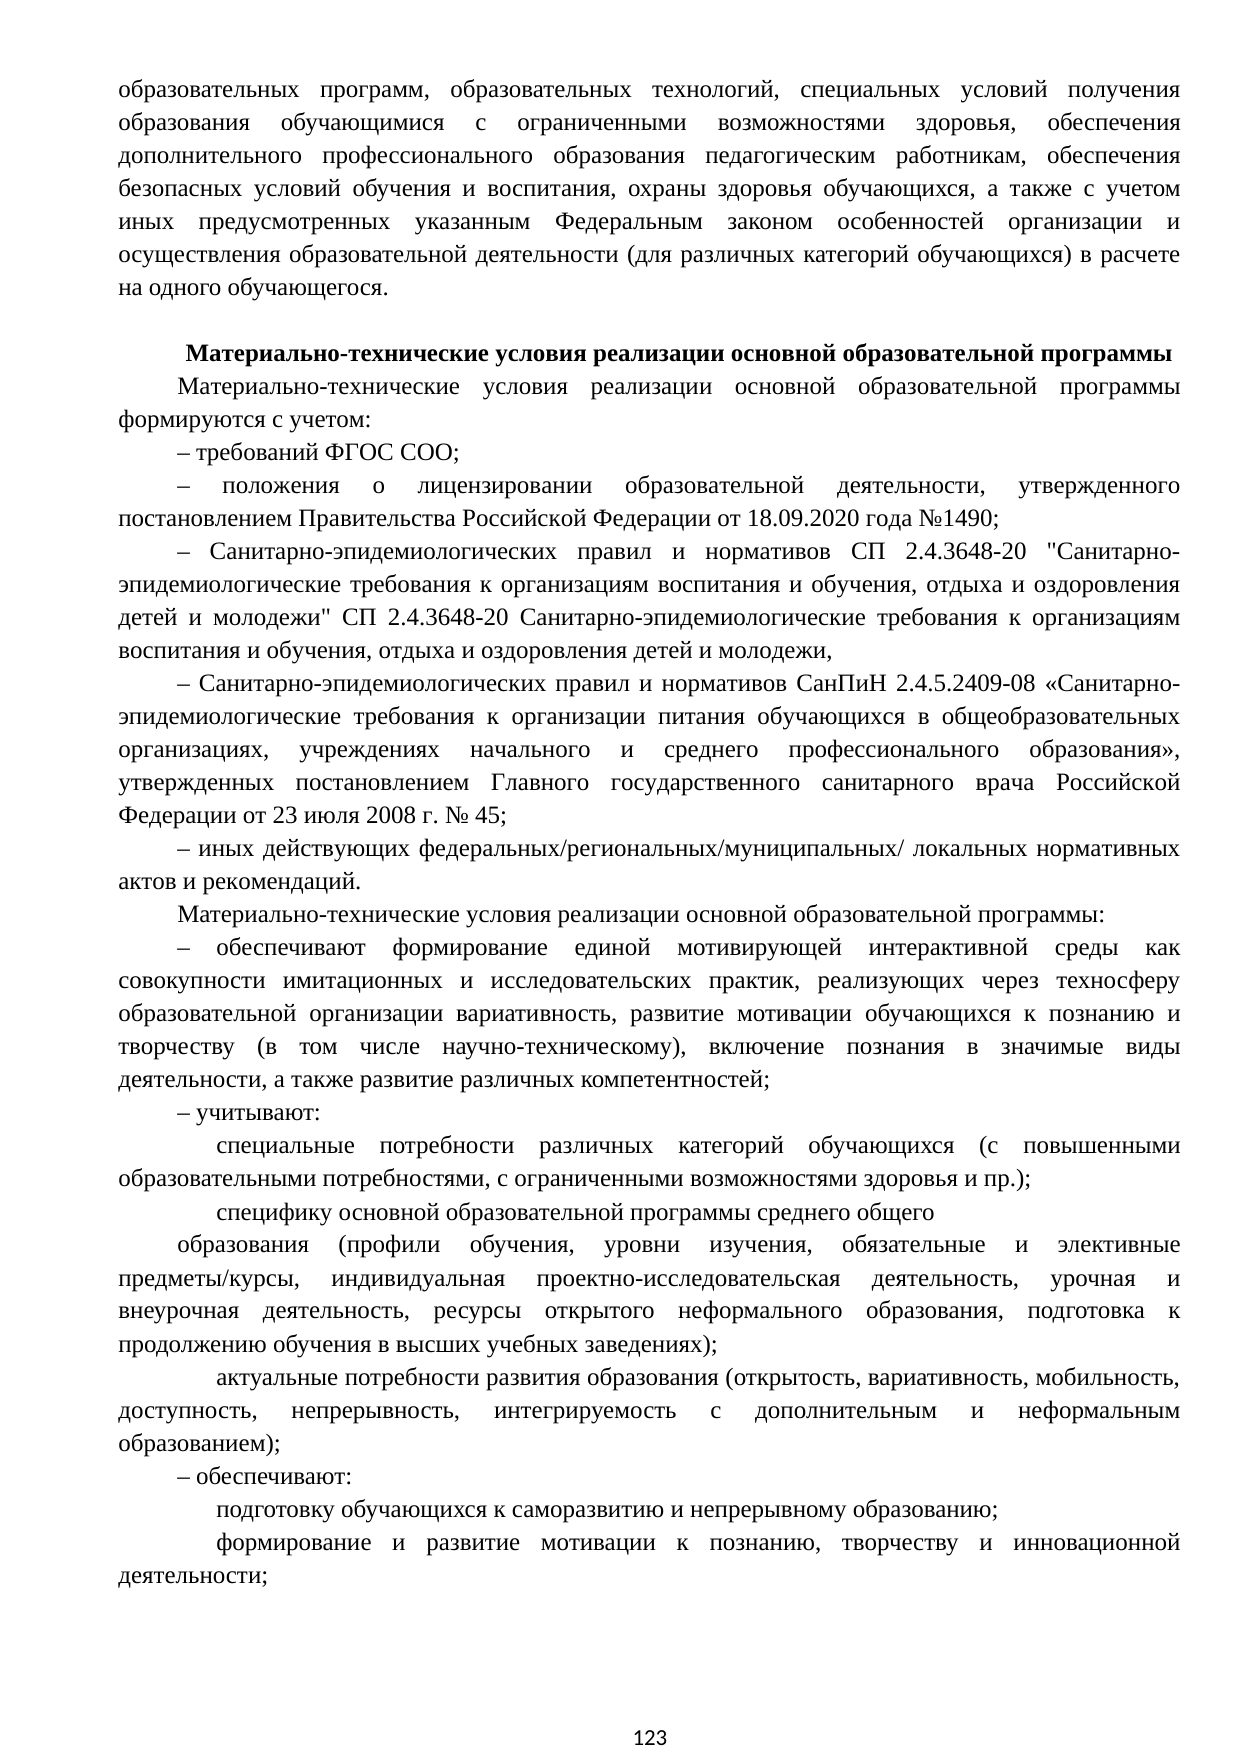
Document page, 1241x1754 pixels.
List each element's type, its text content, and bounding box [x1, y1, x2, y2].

text – Санитарно-эпидемиологических правил и нормативов СП 2.4.3648-20 "Санитарно-эпидемиологические требования к организациям воспитания и обучения, отдыха и оздоровления детей и молодежи" СП 2.4.3648-20 Санитарно-эпидемиологические требования к организациям воспитания и обучения, отдыха и оздоровления детей и молодежи, [118, 536, 1181, 664]
text подготовку обучающихся к саморазвитию и непрерывному образованию; [118, 1494, 1181, 1522]
text – учитывают: [118, 1097, 1181, 1126]
text актуальные потребности развития образования (открытость, вариативность, мобильность, доступность, непрерывность, интегрируемость с дополнительным и неформальным образованием); [118, 1362, 1181, 1456]
text – иных действующих федеральных/региональных/муниципальных/ локальных нормативных актов и рекомендаций. [118, 833, 1181, 895]
text Материально-технические условия реализации основной образовательной программы формируются с учетом: [118, 371, 1181, 433]
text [118, 74, 1181, 301]
text образования (профили обучения, уровни изучения, обязательные и элективные предметы/курсы, индивидуальная проектно-исследовательская деятельность, урочная и внеурочная деятельность, ресурсы открытого неформального образования, подготовка к продолжению обучения в высших учебных заведениях); [118, 1229, 1181, 1357]
text – Санитарно-эпидемиологических правил и нормативов СанПиН 2.4.5.2409-08 «Санитарно-эпидемиологические требования к организации питания обучающихся в общеобразовательных организациях, учреждениях начального и среднего профессионального образования», утвержденных постановлением Главного государственного санитарного врача Российской Федерации от 23 июля 2008 г. № 45; [118, 668, 1181, 829]
text Материально-технические условия реализации основной образовательной программы: [118, 899, 1181, 928]
text – обеспечивают: [118, 1461, 1181, 1489]
text – обеспечивают формирование единой мотивирующей интерактивной среды как совокупности имитационных и исследовательских практик, реализующих через техносферу образовательной организации вариативность, развитие мотивации обучающихся к познанию и творчеству (в том числе научно-техническому), включение познания в значимые виды деятельности, а также развитие различных компетентностей; [118, 932, 1181, 1093]
text формирование и развитие мотивации к познанию, творчеству и инновационной деятельности; [118, 1527, 1181, 1588]
text специфику основной образовательной программы среднего общего [118, 1197, 1181, 1225]
text – требований ФГОС СОО; [118, 437, 1181, 466]
text Материально-технические условия реализации основной образовательной программы [118, 338, 1181, 367]
text – положения о лицензировании образовательной деятельности, утвержденного постановлением Правительства Российской Федерации от 18.09.2020 года №1490; [118, 470, 1181, 532]
text специальные потребности различных категорий обучающихся (с повышенными образовательными потребностями, с ограниченными возможностями здоровья и пр.); [118, 1131, 1181, 1192]
